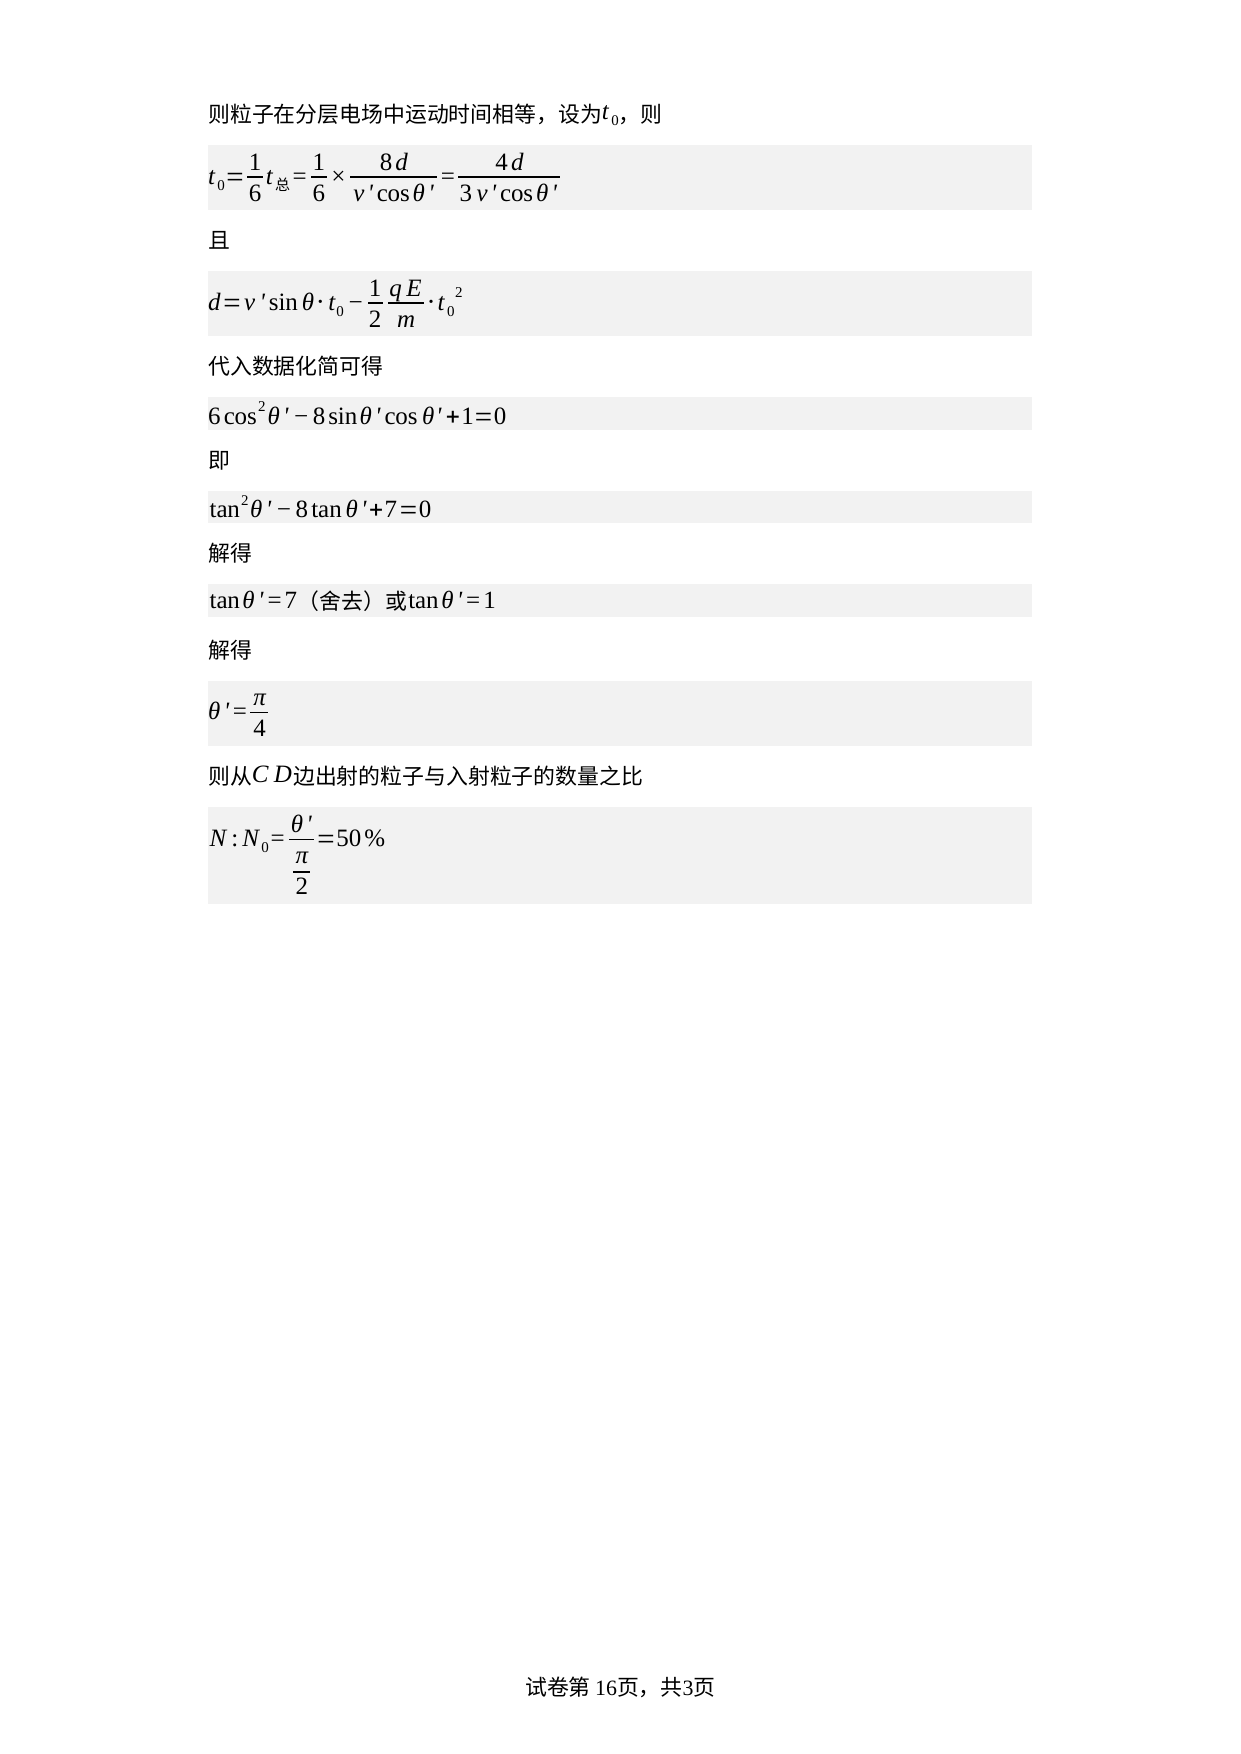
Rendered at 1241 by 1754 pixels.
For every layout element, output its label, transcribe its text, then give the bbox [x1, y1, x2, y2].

text 则粒子在分层电场中运动时间相等，设为，则 [208, 97, 1032, 129]
text 解得 [208, 536, 1032, 568]
text （舍去）或 [208, 584, 1032, 617]
text 解得 [208, 632, 1032, 665]
text 且 [208, 223, 1032, 255]
text 代入数据化简可得 [208, 349, 1032, 381]
text 则从边出射的粒子与入射粒子的数量之比 [208, 758, 1032, 791]
text 即 [208, 442, 1032, 475]
